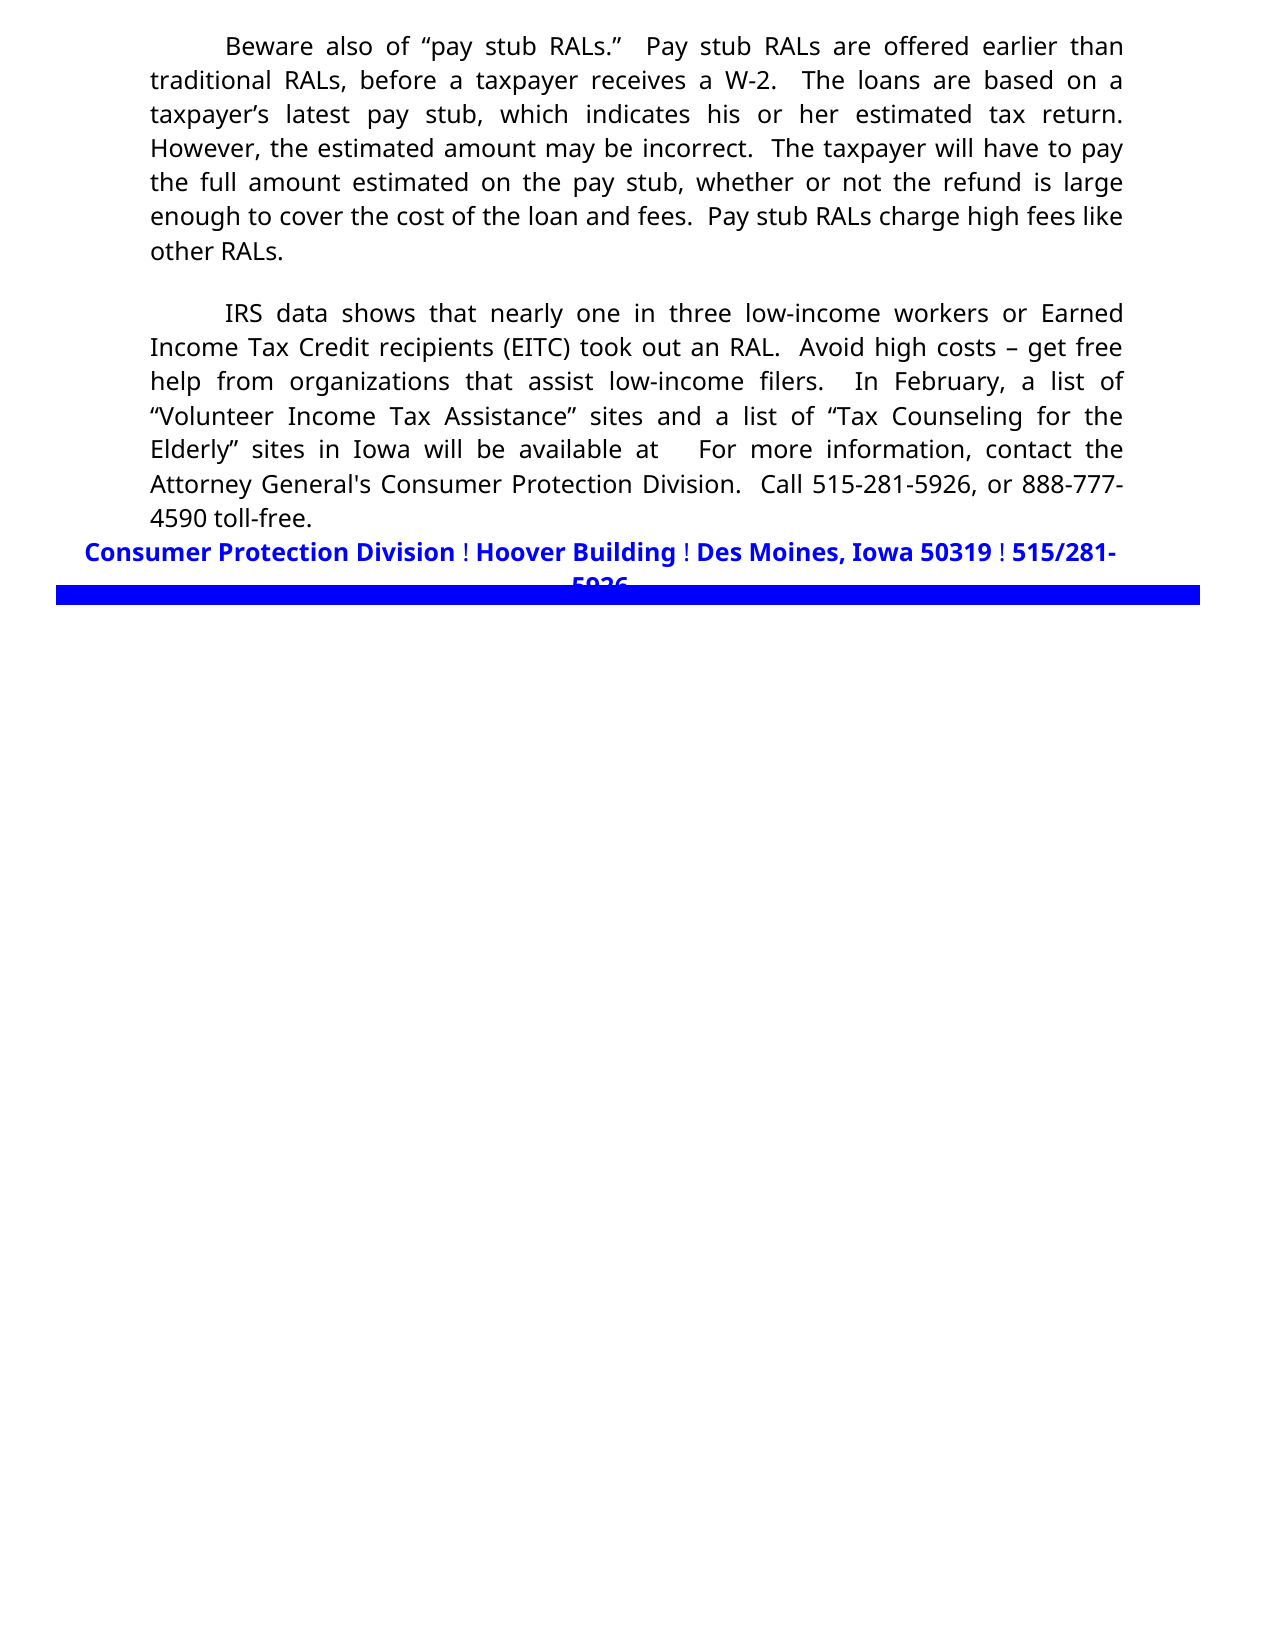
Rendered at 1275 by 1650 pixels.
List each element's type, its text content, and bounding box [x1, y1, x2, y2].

text Beware also of “pay stub RALs.” Pay stub RALs are offered earlier than traditional RALs, before a taxpayer receives a W-2. The loans are based on a taxpayer’s latest pay stub, which indicates his or her estimated tax return. However, the estimated amount may be incorrect. The taxpayer will have to pay the full amount estimated on the pay stub, whether or not the refund is large enough to cover the cost of the loan and fees. Pay stub RALs charge high fees like other RALs. [150, 29, 1125, 267]
text Consumer Protection Division ! ! ! 515/281-5926 [75, 534, 1125, 585]
text IRS data shows that nearly one in three low-income workers or Earned Income Tax Credit recipients (EITC) took out an RAL. Avoid high costs – get free help from organizations that assist low-income filers. In February, a list of “Volunteer Income Tax Assistance” sites and a list of “Tax Counseling for the Elderly” sites in will be available at For more information, contact the Attorney General's Consumer Protection Division. Call 515-281-5926, or 888-777-4590 toll-free. [150, 296, 1125, 534]
